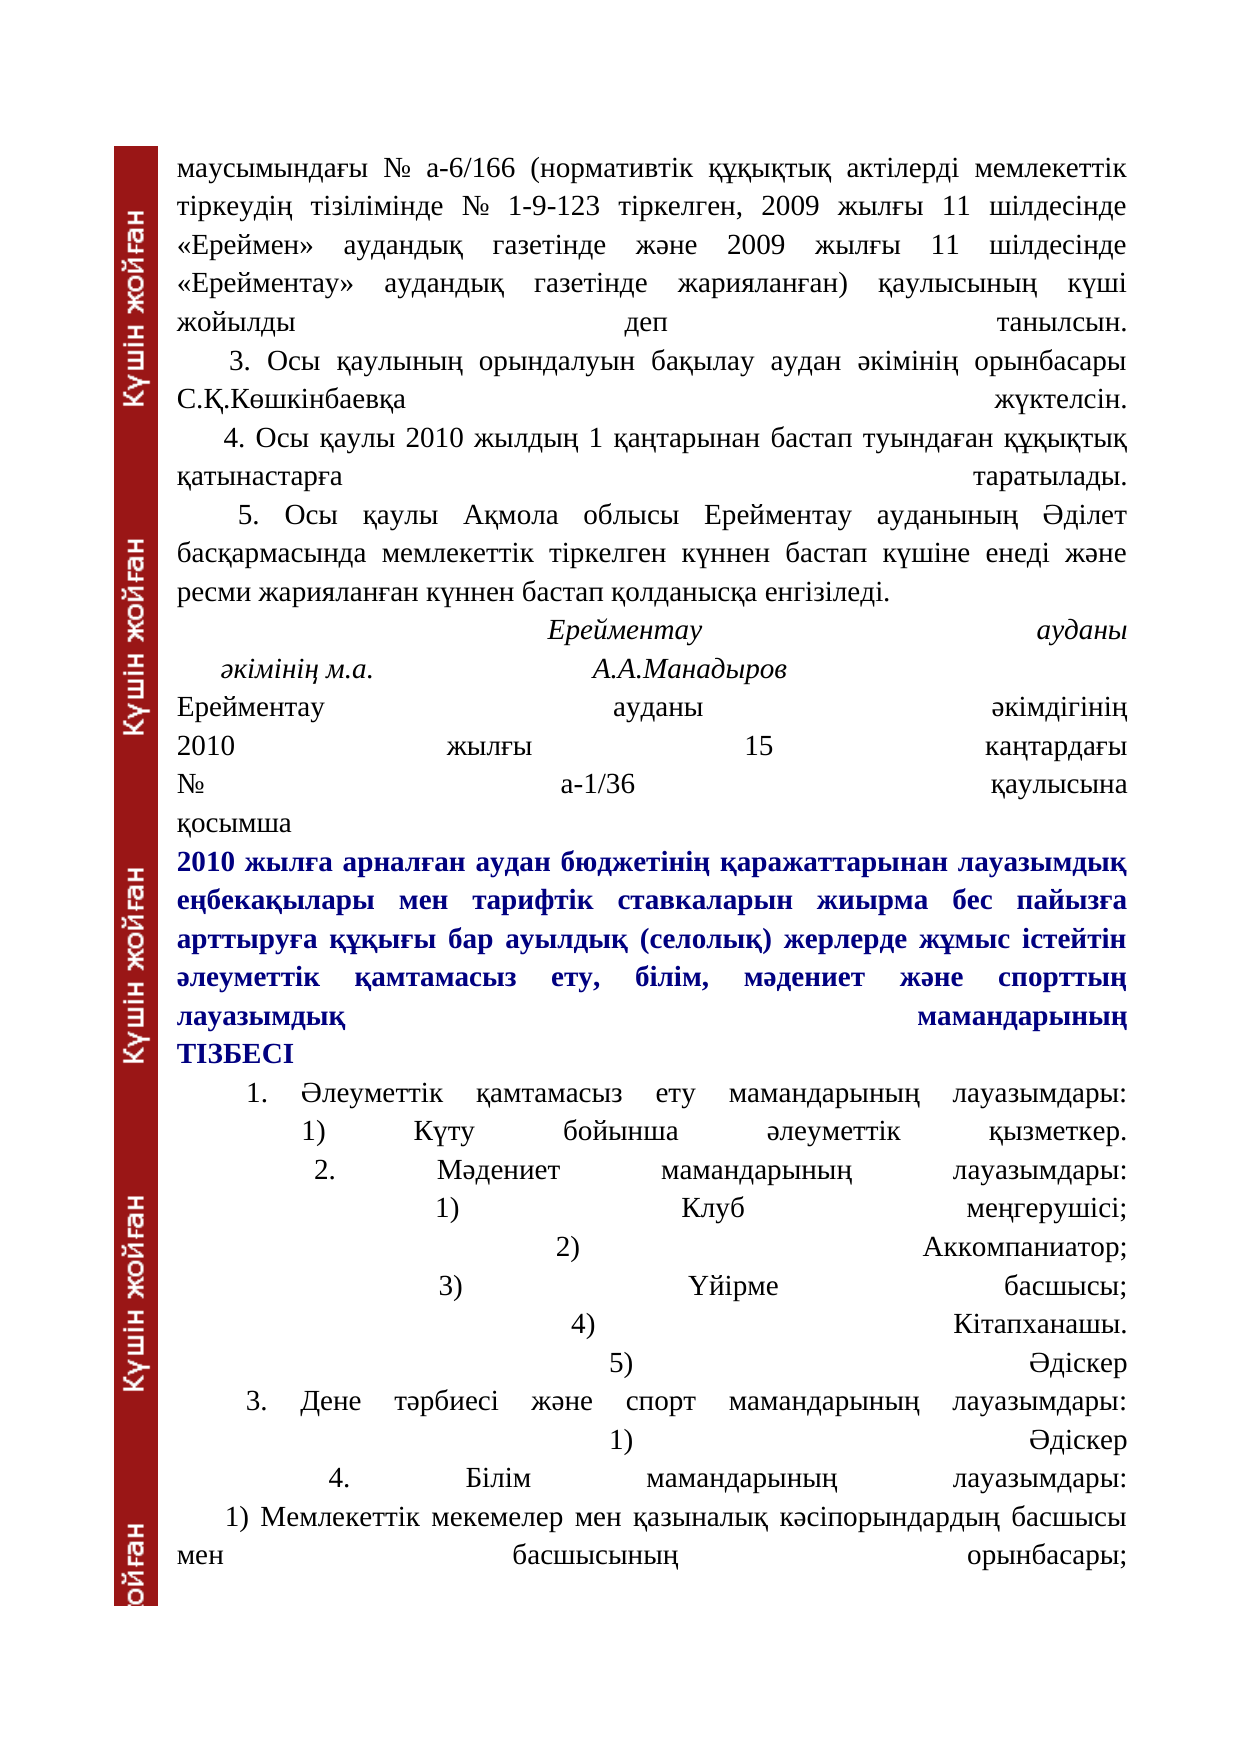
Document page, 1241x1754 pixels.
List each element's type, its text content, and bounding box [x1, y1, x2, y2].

picture [114, 607, 158, 612]
text Ерейментау ауданы әкімінің м.а. А.А.Манадыров [112, 612, 1128, 684]
picture [114, 146, 158, 150]
picture [114, 1571, 158, 1606]
picture [114, 684, 158, 689]
text Ерейментау ауданы әкімдігінің 2010 жылғы 15 каңтардағы № а-1/36 қаулысына қосымша [112, 689, 1128, 839]
picture [114, 839, 158, 844]
picture [114, 1070, 158, 1075]
text 2010 жылға арналған аудан бюджетінің қаражаттарынан лауазымдық еңбекақылары мен тарифтік ставкаларын жиырма бес пайызға арттыруға құқығы бар ауылдық (селолық) жерлерде жұмыс істейтін әлеуметтік қамтамасыз ету, білім, мәдениет және спорттың лауазымдық мамандарының ТІЗБЕСІ [112, 844, 1128, 1070]
